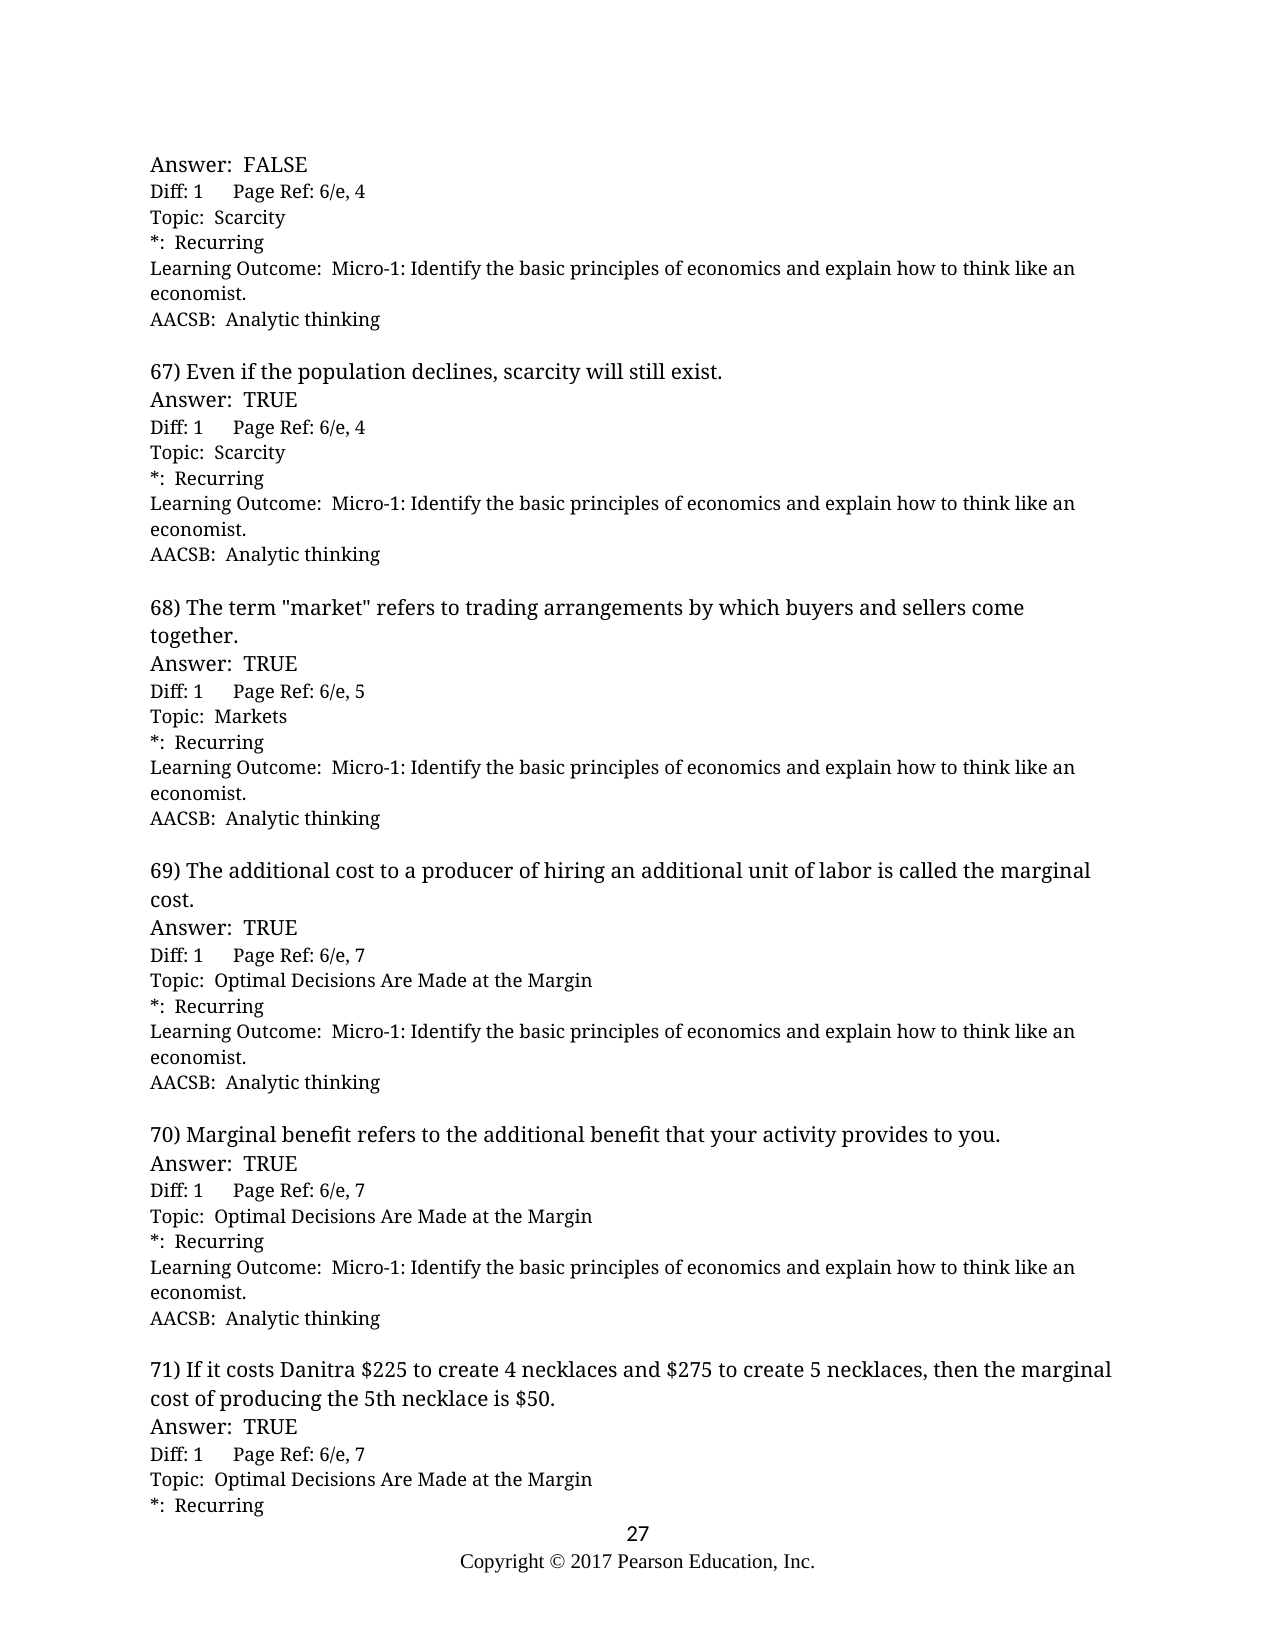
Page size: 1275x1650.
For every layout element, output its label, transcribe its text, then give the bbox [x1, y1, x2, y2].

text Learning Outcome: Micro-1: Identify the basic principles of economics and explain how to think like an economist. [150, 754, 1125, 806]
text *: Recurring [150, 465, 1125, 491]
text AACSB: Analytic thinking [150, 1305, 1125, 1331]
text Diff: 1 Page Ref: 6/e, 7 [150, 1177, 1125, 1203]
text Topic: Markets [150, 703, 1125, 729]
text Answer: TRUE [150, 649, 1125, 678]
text AACSB: Analytic thinking [150, 1069, 1125, 1095]
text Topic: Optimal Decisions Are Made at the Margin [150, 967, 1125, 993]
text AACSB: Analytic thinking [150, 542, 1125, 567]
text Answer: TRUE [150, 913, 1125, 942]
text *: Recurring [150, 729, 1125, 754]
text Diff: 1 Page Ref: 6/e, 7 [150, 1441, 1125, 1466]
text 69) The additional cost to a producer of hiring an additional unit of labor is called the marginal cost. [150, 857, 1119, 913]
text Diff: 1 Page Ref: 6/e, 4 [150, 414, 1125, 439]
text Topic: Optimal Decisions Are Made at the Margin [150, 1203, 1125, 1228]
text Answer: TRUE [150, 1149, 1125, 1177]
text Diff: 1 Page Ref: 6/e, 4 [150, 178, 1125, 204]
text *: Recurring [150, 229, 1125, 255]
text 71) If it costs Danitra $225 to create 4 necklaces and $275 to create 5 necklaces, then the marginal cost of producing the 5th necklace is $50. [150, 1356, 1125, 1412]
text Learning Outcome: Micro-1: Identify the basic principles of economics and explain how to think like an economist. [150, 1254, 1125, 1305]
text Topic: Scarcity [150, 204, 1125, 229]
text Learning Outcome: Micro-1: Identify the basic principles of economics and explain how to think like an economist. [150, 1018, 1125, 1069]
text Answer: TRUE [150, 386, 1125, 414]
text Answer: FALSE [150, 150, 1125, 178]
text 67) Even if the population declines, scarcity will still exist. [150, 357, 1119, 386]
text *: Recurring [150, 993, 1125, 1018]
text Diff: 1 Page Ref: 6/e, 7 [150, 942, 1125, 967]
text AACSB: Analytic thinking [150, 806, 1125, 831]
text 70) Marginal benefit refers to the additional benefit that your activity provides to you. [150, 1121, 1119, 1149]
text Topic: Optimal Decisions Are Made at the Margin [150, 1466, 1125, 1492]
text Topic: Scarcity [150, 439, 1125, 465]
text Answer: TRUE [150, 1412, 1125, 1441]
text Diff: 1 Page Ref: 6/e, 5 [150, 678, 1125, 703]
text *: Recurring [150, 1228, 1125, 1254]
text *: Recurring [150, 1492, 1125, 1517]
text 68) The term "market" refers to trading arrangements by which buyers and sellers come together. [150, 593, 1119, 649]
text AACSB: Analytic thinking [150, 306, 1125, 332]
text Learning Outcome: Micro-1: Identify the basic principles of economics and explain how to think like an economist. [150, 255, 1125, 306]
text Learning Outcome: Micro-1: Identify the basic principles of economics and explain how to think like an economist. [150, 491, 1125, 542]
